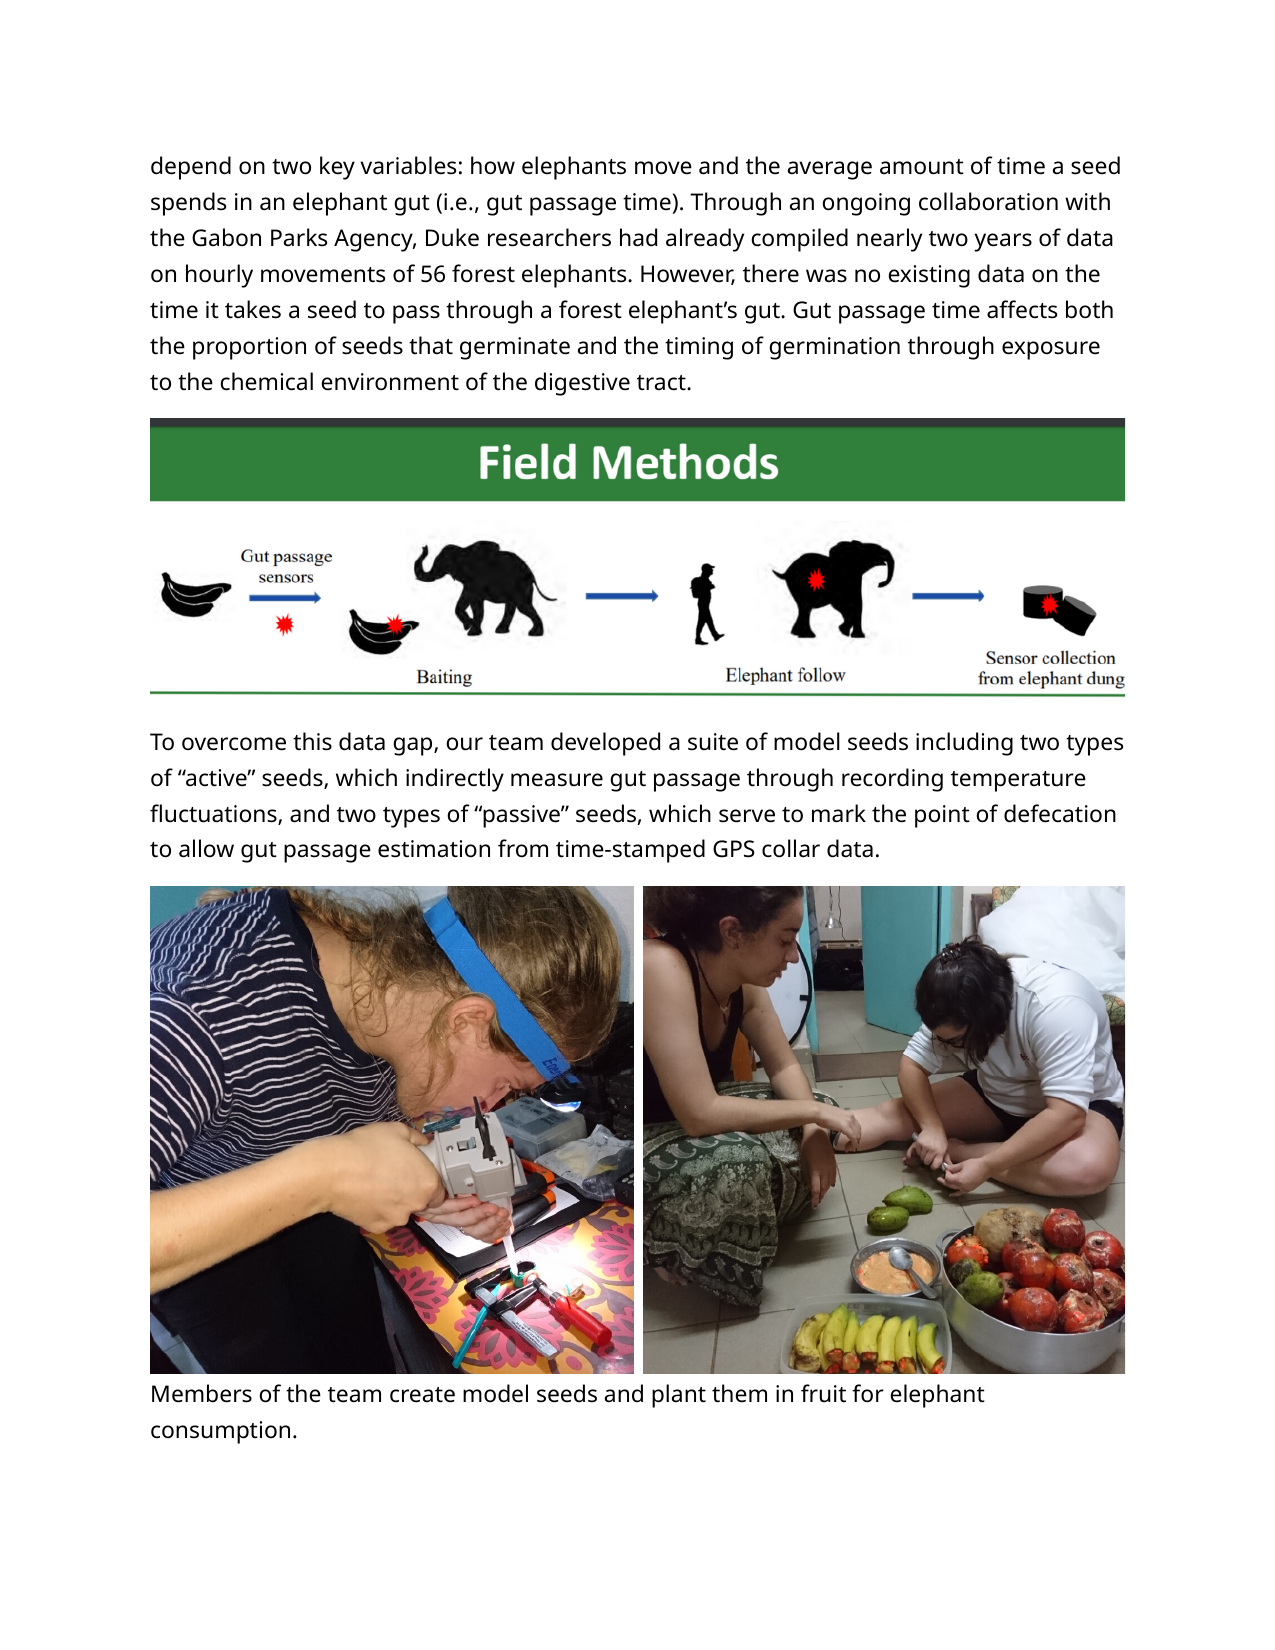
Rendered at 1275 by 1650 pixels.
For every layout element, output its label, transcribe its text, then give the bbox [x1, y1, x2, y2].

picture [150, 418, 1125, 704]
text Members of the team create model seeds and plant them in fruit for elephant consumption. [150, 1374, 1125, 1445]
text To overcome this data gap, our team developed a suite of model seeds including two types of “active” seeds, which indirectly measure gut passage through recording temperature fluctuations, and two types of “passive” seeds, which serve to mark the point of defecation to allow gut passage estimation from time-stamped GPS collar data. [150, 726, 1125, 865]
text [150, 150, 1125, 397]
picture [150, 886, 1125, 1374]
